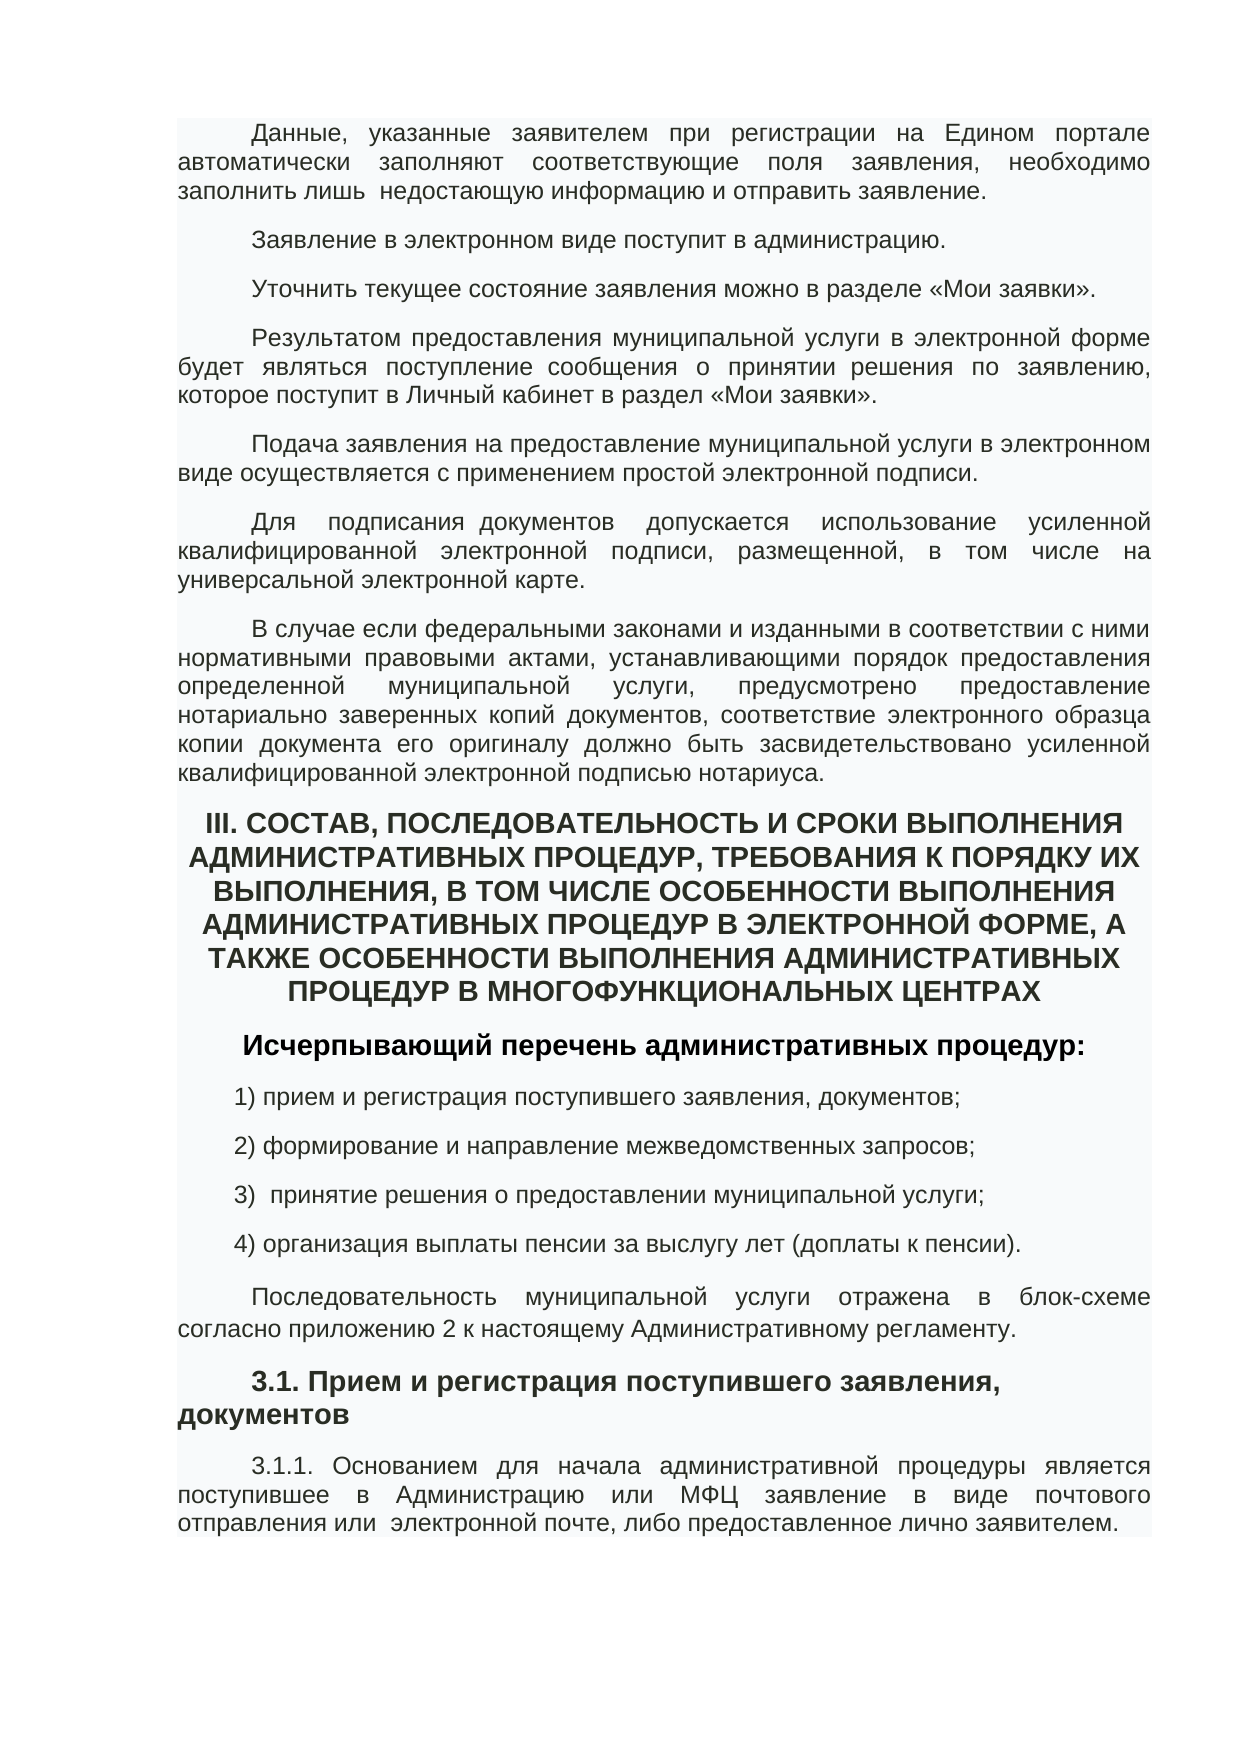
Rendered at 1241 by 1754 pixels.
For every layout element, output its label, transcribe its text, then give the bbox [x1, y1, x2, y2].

text 3) принятие решения о предоставлении муниципальной услуги; [177, 1180, 1152, 1209]
text Исчерпывающий перечень административных процедур: [177, 1028, 1152, 1062]
text Для подписания документов допускается использование усиленной квалифицированной электронной подписи, размещенной, в том числе на универсальной электронной карте. [177, 507, 1152, 593]
text В случае если федеральными законами и изданными в соответствии с ними нормативными правовыми актами, устанавливающими порядок предоставления определенной муниципальной услуги, предусмотрено предоставление нотариально заверенных копий документов, соответствие электронного образца копии документа его оригиналу должно быть засвидетельствовано усиленной квалифицированной электронной подписью нотариуса. [177, 614, 1152, 786]
text Данные, указанные заявителем при регистрации на Едином портале автоматически заполняют соответствующие поля заявления, необходимо заполнить лишь недостающую информацию и отправить заявление. [177, 118, 1152, 204]
text Результатом предоставления муниципальной услуги в электронной форме будет являться поступление сообщения о принятии решения по заявлению, которое поступит в Личный кабинет в раздел «Мои заявки». [177, 323, 1152, 409]
text III. СОСТАВ, ПОСЛЕДОВАТЕЛЬНОСТЬ И СРОКИ ВЫПОЛНЕНИЯ АДМИНИСТРАТИВНЫХ ПРОЦЕДУР, ТРЕБОВАНИЯ К ПОРЯДКУ ИХ ВЫПОЛНЕНИЯ, В ТОМ ЧИСЛЕ ОСОБЕННОСТИ ВЫПОЛНЕНИЯ АДМИНИСТРАТИВНЫХ ПРОЦЕДУР В ЭЛЕКТРОННОЙ ФОРМЕ, А ТАКЖЕ ОСОБЕННОСТИ ВЫПОЛНЕНИЯ АДМИНИСТРАТИВНЫХ ПРОЦЕДУР В МНОГОФУНКЦИОНАЛЬНЫХ ЦЕНТРАХ [177, 807, 1152, 1008]
text 3.1. Прием и регистрация поступившего заявления, документов [177, 1363, 1152, 1431]
text 1) прием и регистрация поступившего заявления, документов; [177, 1082, 1152, 1111]
text Последовательность муниципальной услуги отражена в блок-схеме согласно приложению 2 к настоящему Административному регламенту. [177, 1278, 1152, 1343]
text Подача заявления на предоставление муниципальной услуги в электронном виде осуществляется с применением простой электронной подписи. [177, 429, 1152, 487]
text Заявление в электронном виде поступит в администрацию. [177, 225, 1152, 253]
text Уточнить текущее состояние заявления можно в разделе «Мои заявки». [177, 274, 1152, 302]
text 2) формирование и направление межведомственных запросов; [177, 1131, 1152, 1160]
text 4) организация выплаты пенсии за выслугу лет (доплаты к пенсии). [177, 1229, 1152, 1258]
text 3.1.1. Основанием для начала административной процедуры является поступившее в Администрацию или МФЦ заявление в виде почтового отправления или электронной почте, либо предоставленное лично заявителем. [177, 1451, 1152, 1537]
